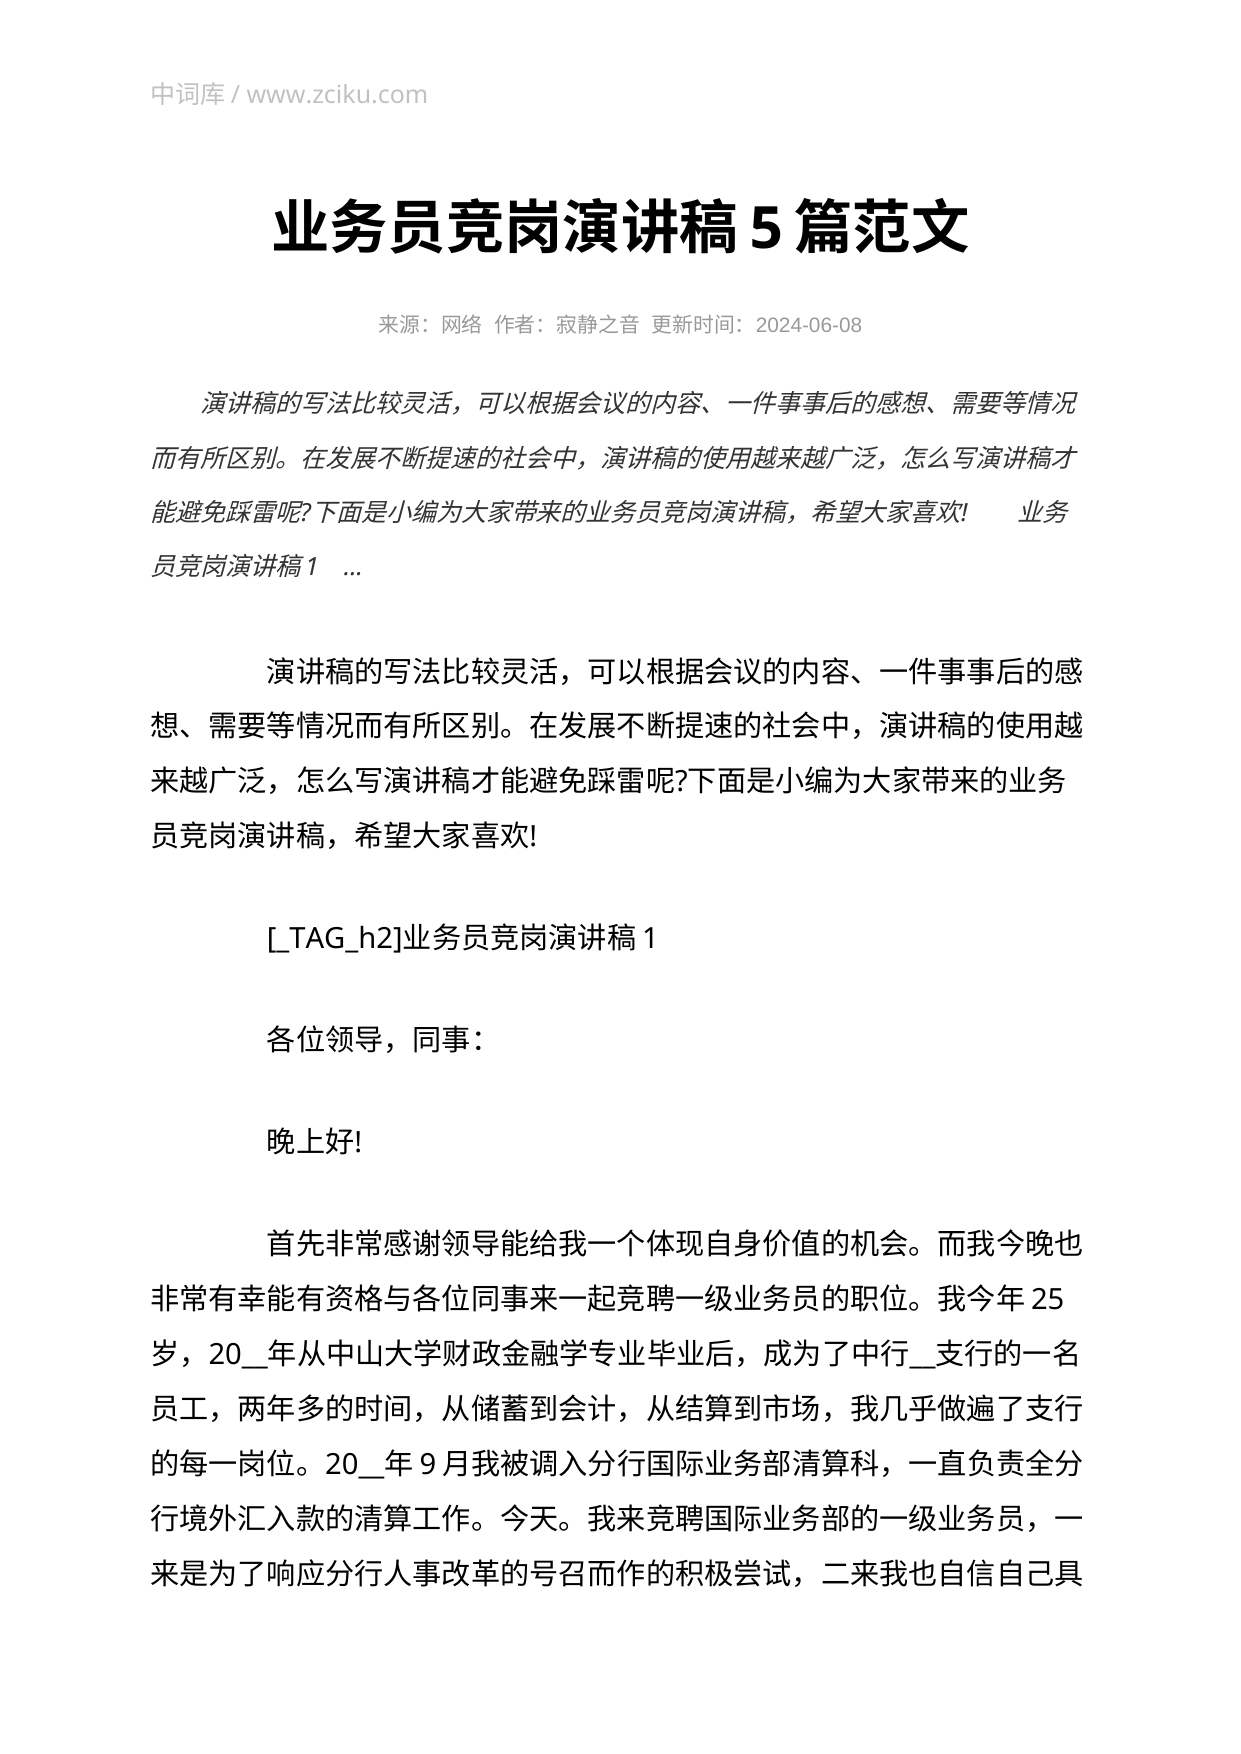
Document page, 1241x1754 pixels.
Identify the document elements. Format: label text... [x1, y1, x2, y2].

text 来源：网络 作者：寂静之音 更新时间：2024-06-08 [150, 313, 1090, 337]
text 演讲稿的写法比较灵活，可以根据会议的内容、一件事事后的感想、需要等情况而有所区别。在发展不断提速的社会中，演讲稿的使用越来越广泛，怎么写演讲稿才能避免踩雷呢?下面是小编为大家带来的业务员竞岗演讲稿，希望大家喜欢! 业务员竞岗演讲稿1 ... [150, 384, 1090, 583]
text 晚上好! [150, 1119, 1090, 1161]
text 各位领导，同事： [150, 1017, 1090, 1059]
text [150, 1221, 1090, 1593]
text [_TAG_h2]业务员竞岗演讲稿1 [150, 915, 1090, 957]
text 演讲稿的写法比较灵活，可以根据会议的内容、一件事事后的感想、需要等情况而有所区别。在发展不断提速的社会中，演讲稿的使用越来越广泛，怎么写演讲稿才能避免踩雷呢?下面是小编为大家带来的业务员竞岗演讲稿，希望大家喜欢! [150, 648, 1090, 855]
subtitle 业务员竞岗演讲稿5篇范文 [150, 181, 1090, 266]
